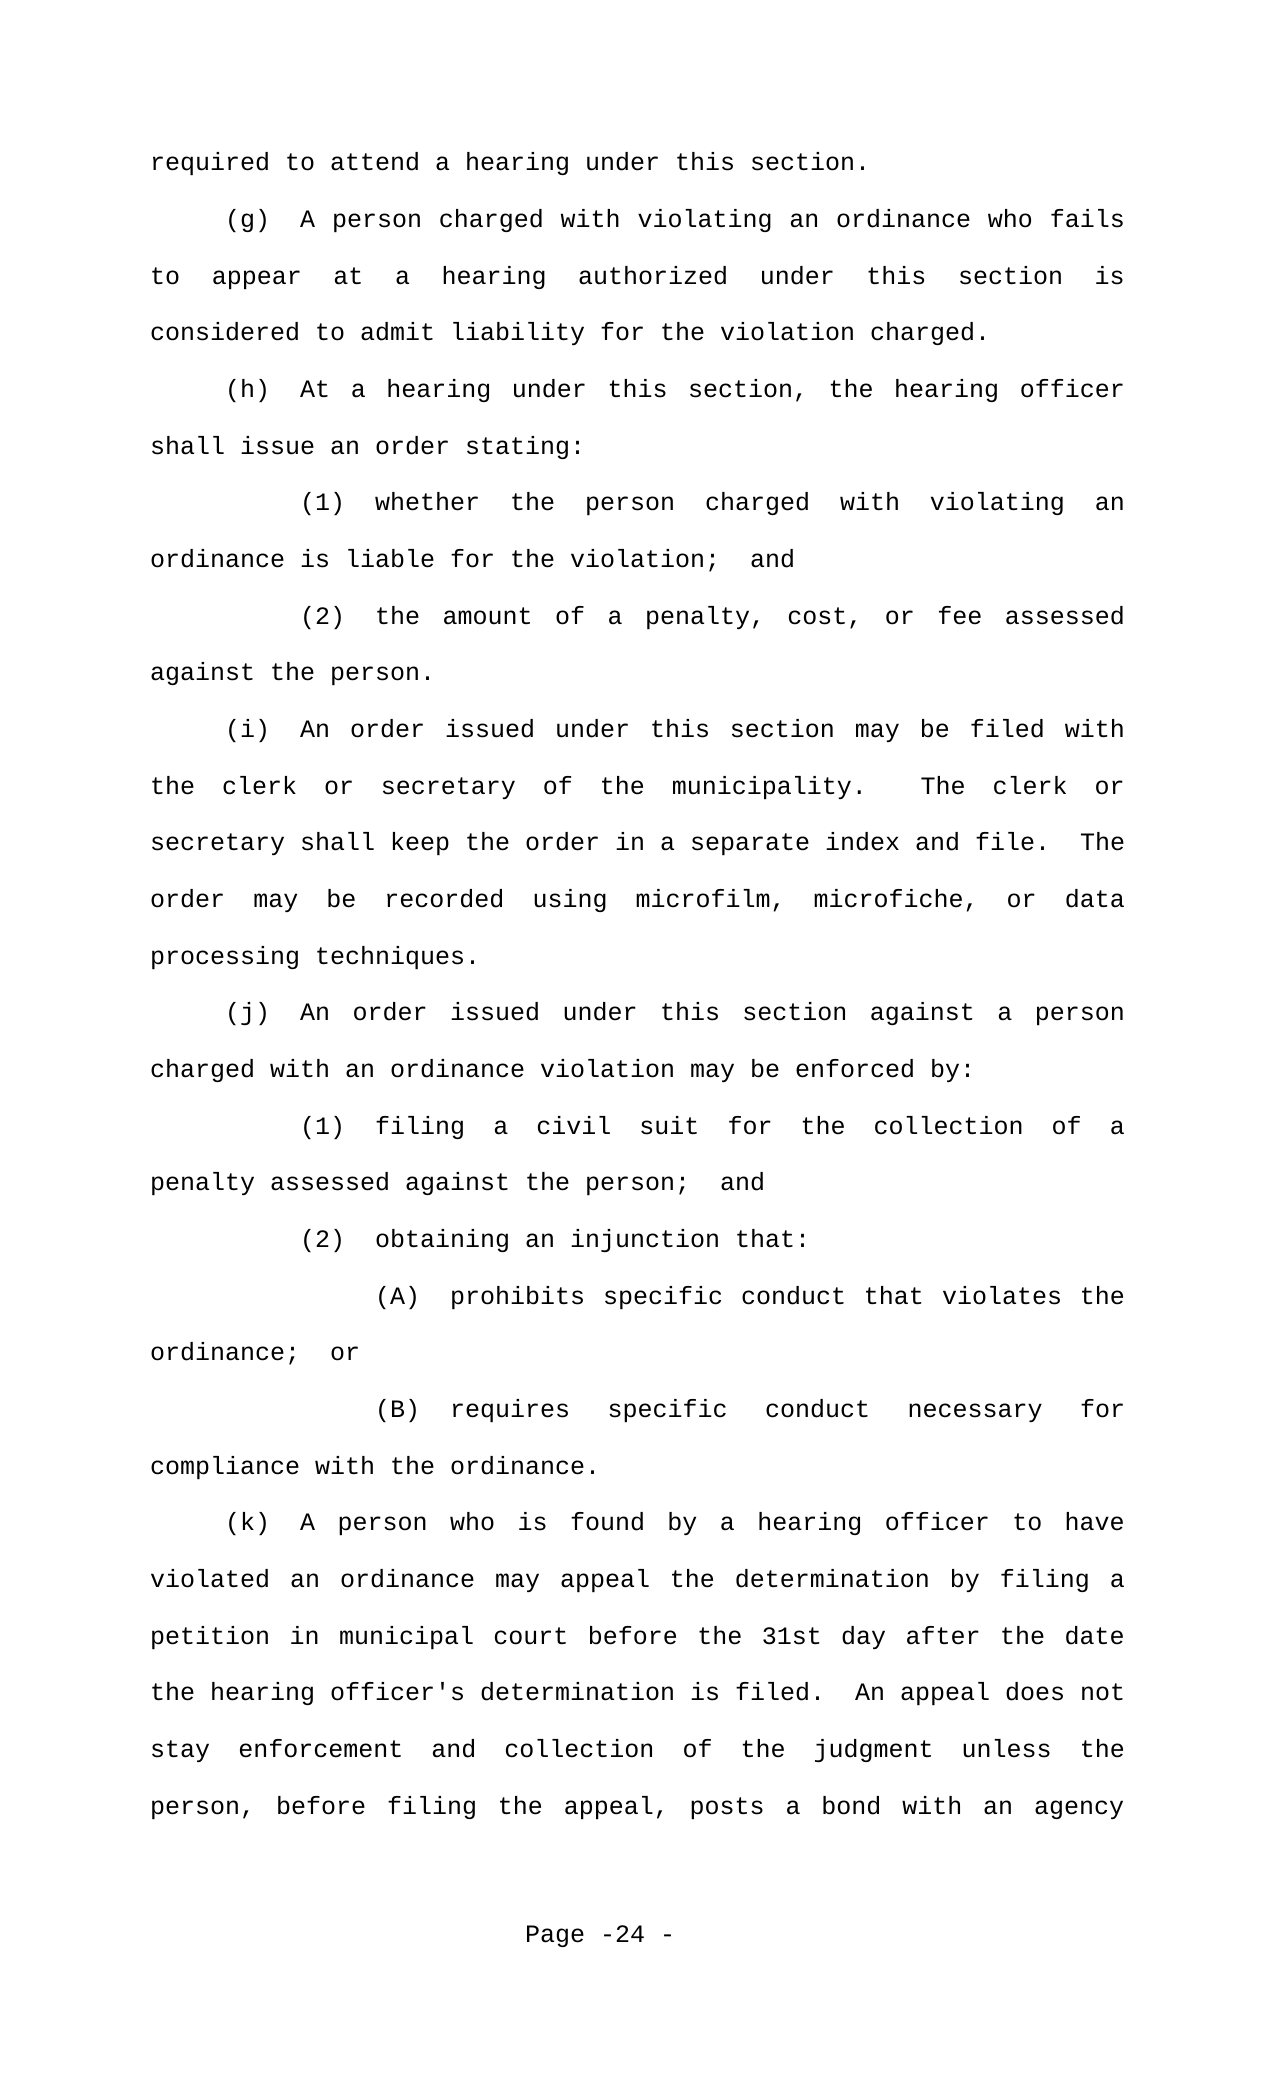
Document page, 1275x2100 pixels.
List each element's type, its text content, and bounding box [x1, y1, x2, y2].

text (2) obtaining an injunction that: [150, 1227, 1125, 1255]
text (i) An order issued under this section may be filed with the clerk or secretary of the municipality. The clerk or secretary shall keep the order in a separate index and file. The order may be recorded using microfilm, microfiche, or data processing techniques. [150, 717, 1125, 972]
text (h) At a hearing under this section, the hearing officer shall issue an order stating: [150, 377, 1125, 462]
text (1) filing a civil suit for the collection of a penalty assessed against the person; and [150, 1113, 1125, 1198]
text (2) the amount of a penalty, cost, or fee assessed against the person. [150, 603, 1125, 688]
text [150, 1510, 1125, 1822]
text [150, 150, 1125, 178]
text (j) An order issued under this section against a person charged with an ordinance violation may be enforced by: [150, 1000, 1125, 1085]
text (A) prohibits specific conduct that violates the ordinance; or [150, 1283, 1125, 1368]
text (B) requires specific conduct necessary for compliance with the ordinance. [150, 1397, 1125, 1482]
text (g) A person charged with violating an ordinance who fails to appear at a hearing authorized under this section is considered to admit liability for the violation charged. [150, 207, 1125, 348]
text (1) whether the person charged with violating an ordinance is liable for the violation; and [150, 490, 1125, 575]
